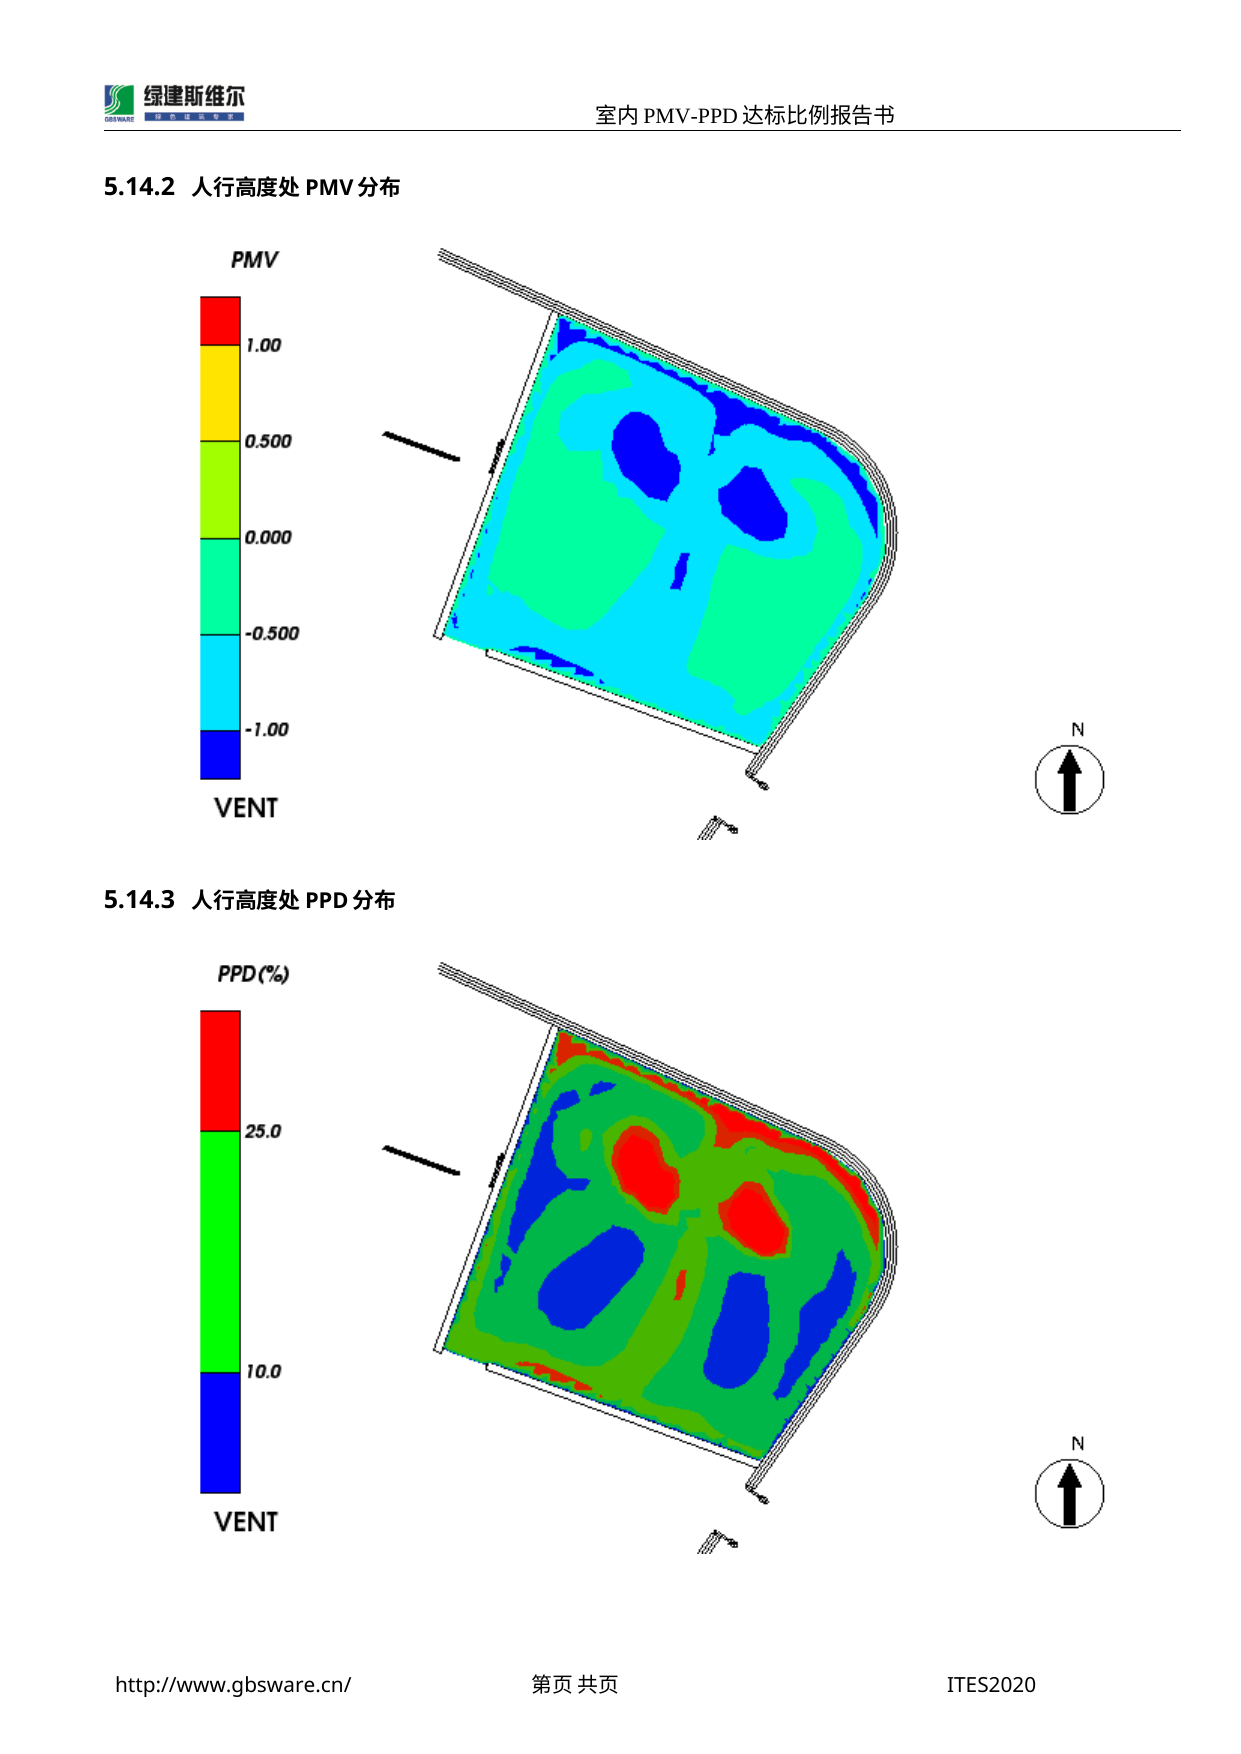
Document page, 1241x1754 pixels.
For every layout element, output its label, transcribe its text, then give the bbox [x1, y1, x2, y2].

picture [199, 937, 1129, 1554]
subtitle 人行高度处PPD分布 [103, 866, 1181, 931]
picture [103, 82, 246, 124]
picture [199, 223, 1129, 840]
subtitle 人行高度处PMV分布 [103, 153, 1181, 218]
